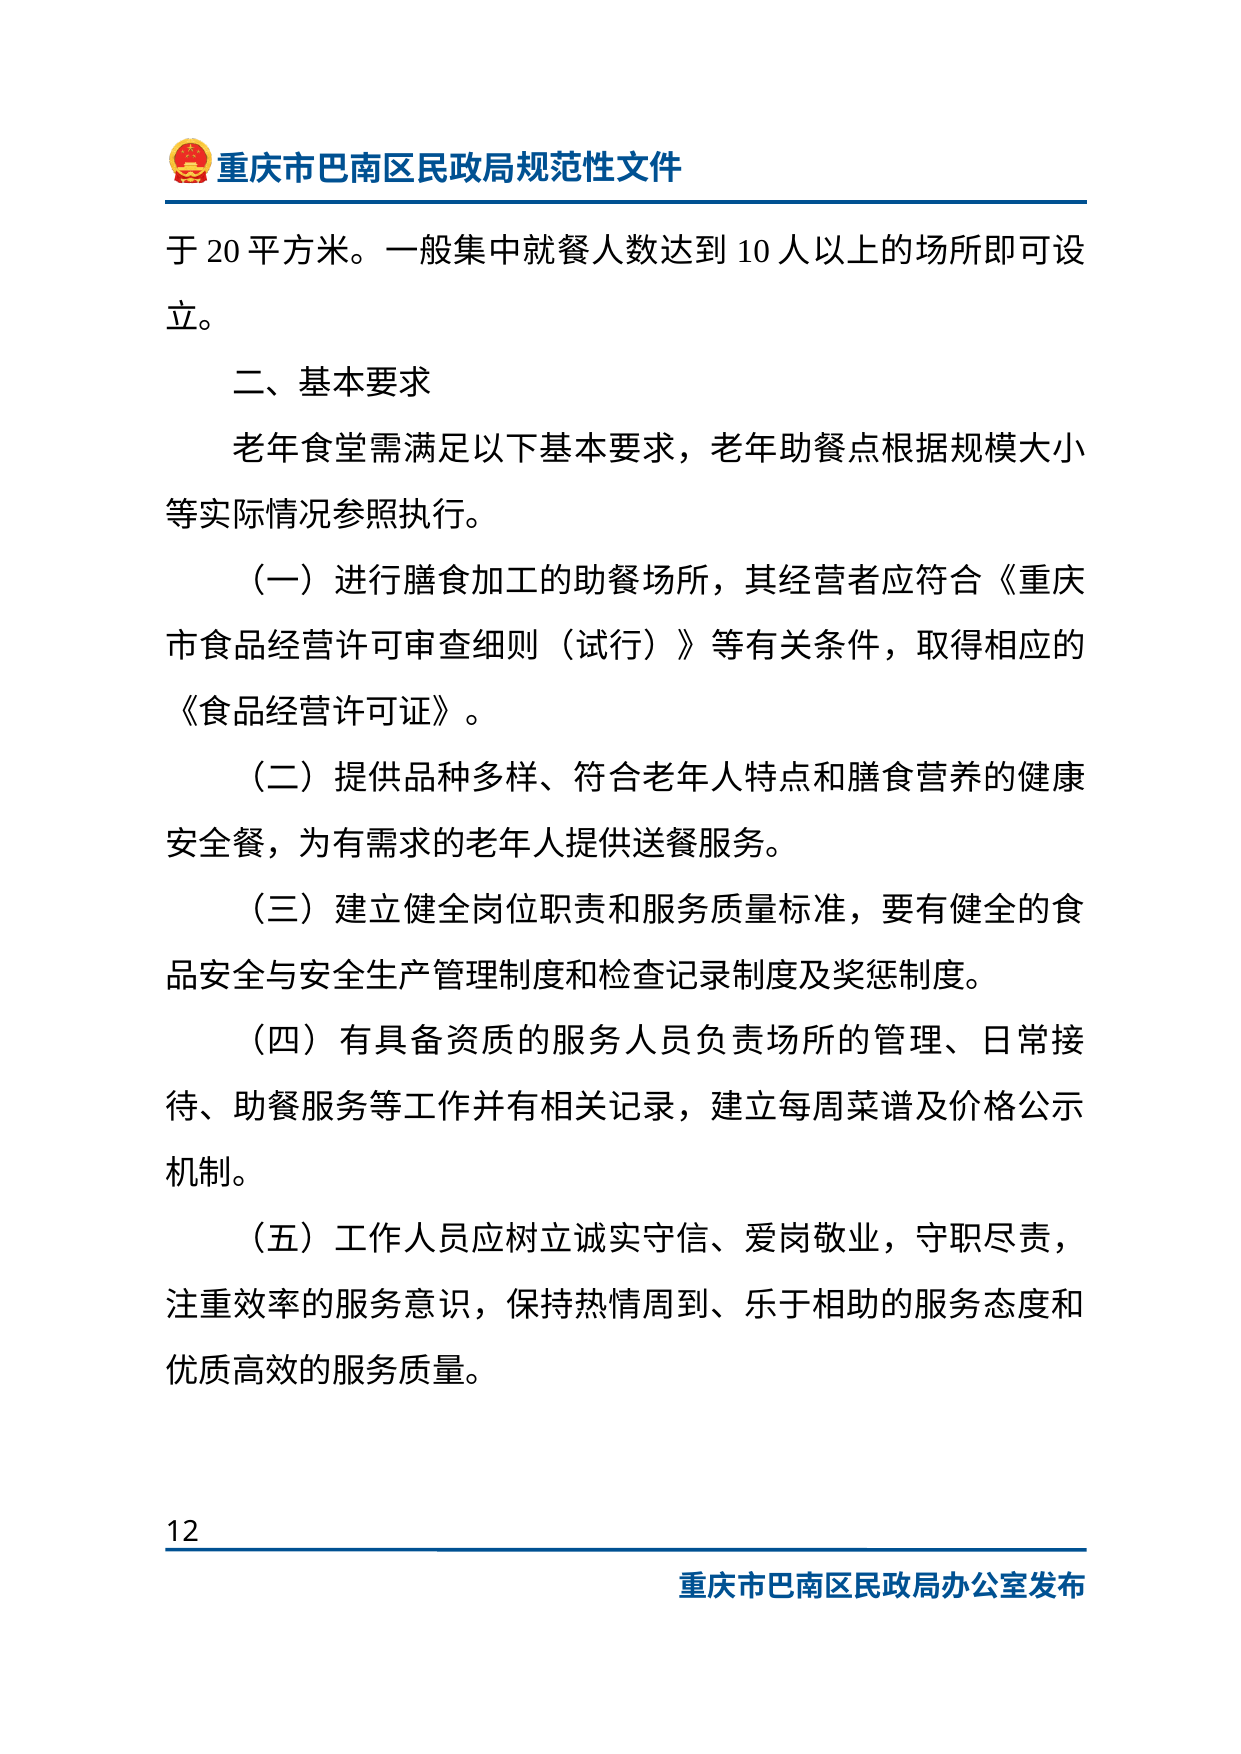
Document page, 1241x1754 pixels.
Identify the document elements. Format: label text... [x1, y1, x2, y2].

text （一）进行膳食加工的助餐场所，其经营者应符合《重庆市食品经营许可审查细则（试行）》等有关条件，取得相应的《食品经营许可证》。 [165, 544, 1087, 742]
text （二）提供品种多样、符合老年人特点和膳食营养的健康安全餐，为有需求的老年人提供送餐服务。 [165, 742, 1087, 874]
text （五）老年助餐点应取得《食品经营许可证》（仅提供取餐服务的除外），设置配（备）餐区和就餐区，面积原则不少于20平方米。一般集中就餐人数达到10人以上的场所即可设立。 [165, 215, 1087, 347]
text 二、基本要求 [165, 347, 1087, 413]
text （三）建立健全岗位职责和服务质量标准，要有健全的食品安全与安全生产管理制度和检查记录制度及奖惩制度。 [165, 874, 1087, 1005]
text 老年食堂需满足以下基本要求，老年助餐点根据规模大小等实际情况参照执行。 [165, 413, 1087, 544]
text （四）有具备资质的服务人员负责场所的管理、日常接待、助餐服务等工作并有相关记录，建立每周菜谱及价格公示机制。 [165, 1005, 1087, 1203]
text （五）工作人员应树立诚实守信、爱岗敬业，守职尽责，注重效率的服务意识，保持热情周到、乐于相助的服务态度和优质高效的服务质量。 [165, 1203, 1087, 1400]
picture [165, 136, 216, 187]
